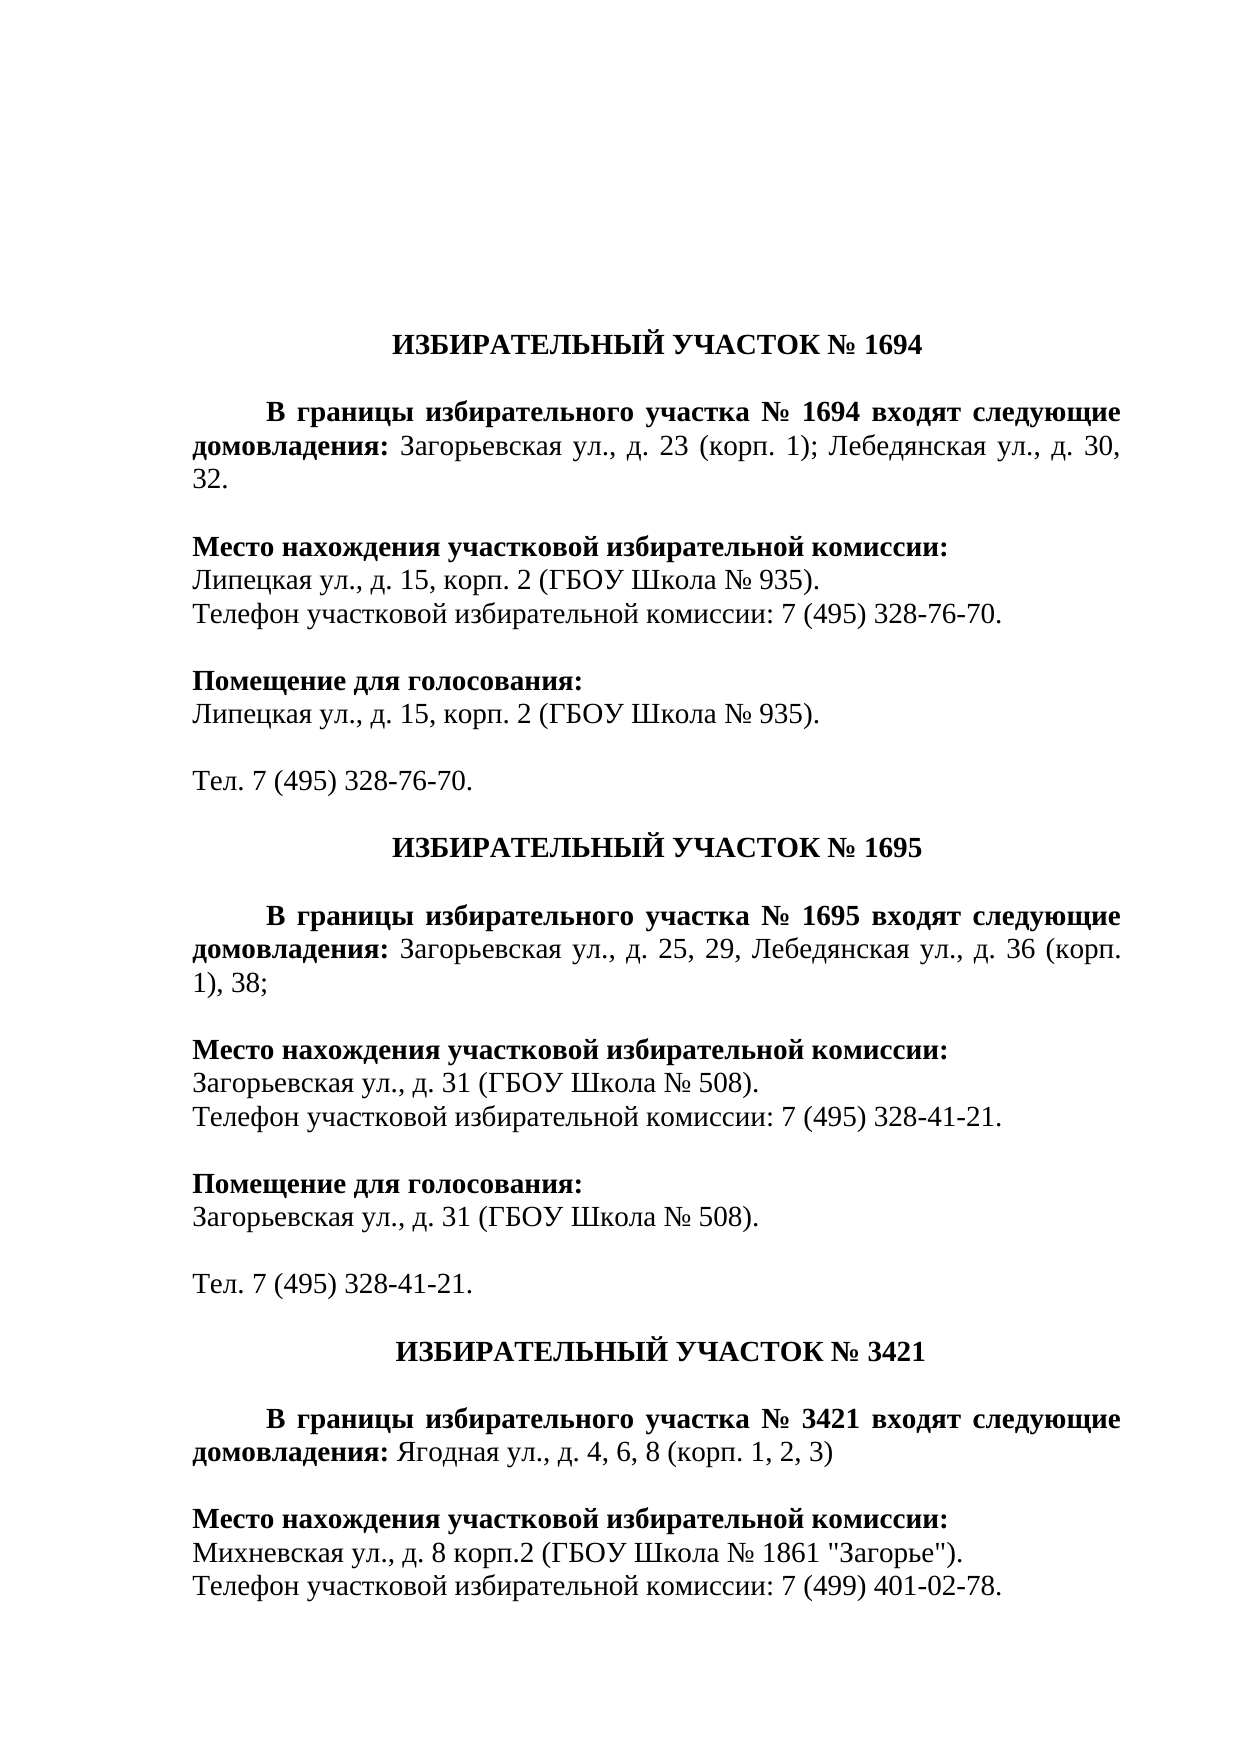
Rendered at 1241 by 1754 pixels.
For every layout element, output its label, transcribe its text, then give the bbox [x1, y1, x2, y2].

text Тел. 7 (495) 328-76-70. [192, 763, 1122, 797]
text Загорьевская ул., д. 31 (ГБОУ Школа № 508). [192, 1199, 1122, 1233]
text В границы избирательного участка № 3421 входят следующие домовладения: Ягодная ул., д. 4, 6, 8 (корп. 1, 2, 3) [192, 1401, 1122, 1468]
text Место нахождения участковой избирательной комиссии: [192, 1501, 1122, 1535]
text Телефон участковой избирательной комиссии: 7 (495) 328-41-21. [192, 1099, 1122, 1132]
text ИЗБИРАТЕЛЬНЫЙ УЧАСТОК № 1694 [192, 327, 1122, 361]
text Место нахождения участковой избирательной комиссии: [192, 529, 1122, 562]
text Помещение для голосования: [192, 663, 1122, 696]
text Помещение для голосования: [192, 1166, 1122, 1199]
text В границы избирательного участка № 1694 входят следующие домовладения: Загорьевская ул., д. 23 (корп. 1); Лебедянская ул., д. 30, 32. [192, 394, 1122, 495]
text Телефон участковой избирательной комиссии: 7 (499) 401-02-78. [192, 1568, 1122, 1602]
text В границы избирательного участка № 1695 входят следующие домовладения: Загорьевская ул., д. 25, 29, Лебедянская ул., д. 36 (корп. 1), 38; [192, 898, 1122, 998]
text Тел. 7 (495) 328-41-21. [192, 1267, 1122, 1300]
text Загорьевская ул., д. 31 (ГБОУ Школа № 508). [192, 1065, 1122, 1099]
text ИЗБИРАТЕЛЬНЫЙ УЧАСТОК № 1695 [192, 831, 1122, 864]
text Телефон участковой избирательной комиссии: 7 (495) 328-76-70. [192, 596, 1122, 629]
text Место нахождения участковой избирательной комиссии: [192, 1032, 1122, 1065]
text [192, 1535, 1122, 1568]
text Липецкая ул., д. 15, корп. 2 (ГБОУ Школа № 935). [192, 562, 1122, 596]
text ИЗБИРАТЕЛЬНЫЙ УЧАСТОК № 3421 [192, 1334, 1122, 1367]
text Липецкая ул., д. 15, корп. 2 (ГБОУ Школа № 935). [192, 696, 1122, 730]
